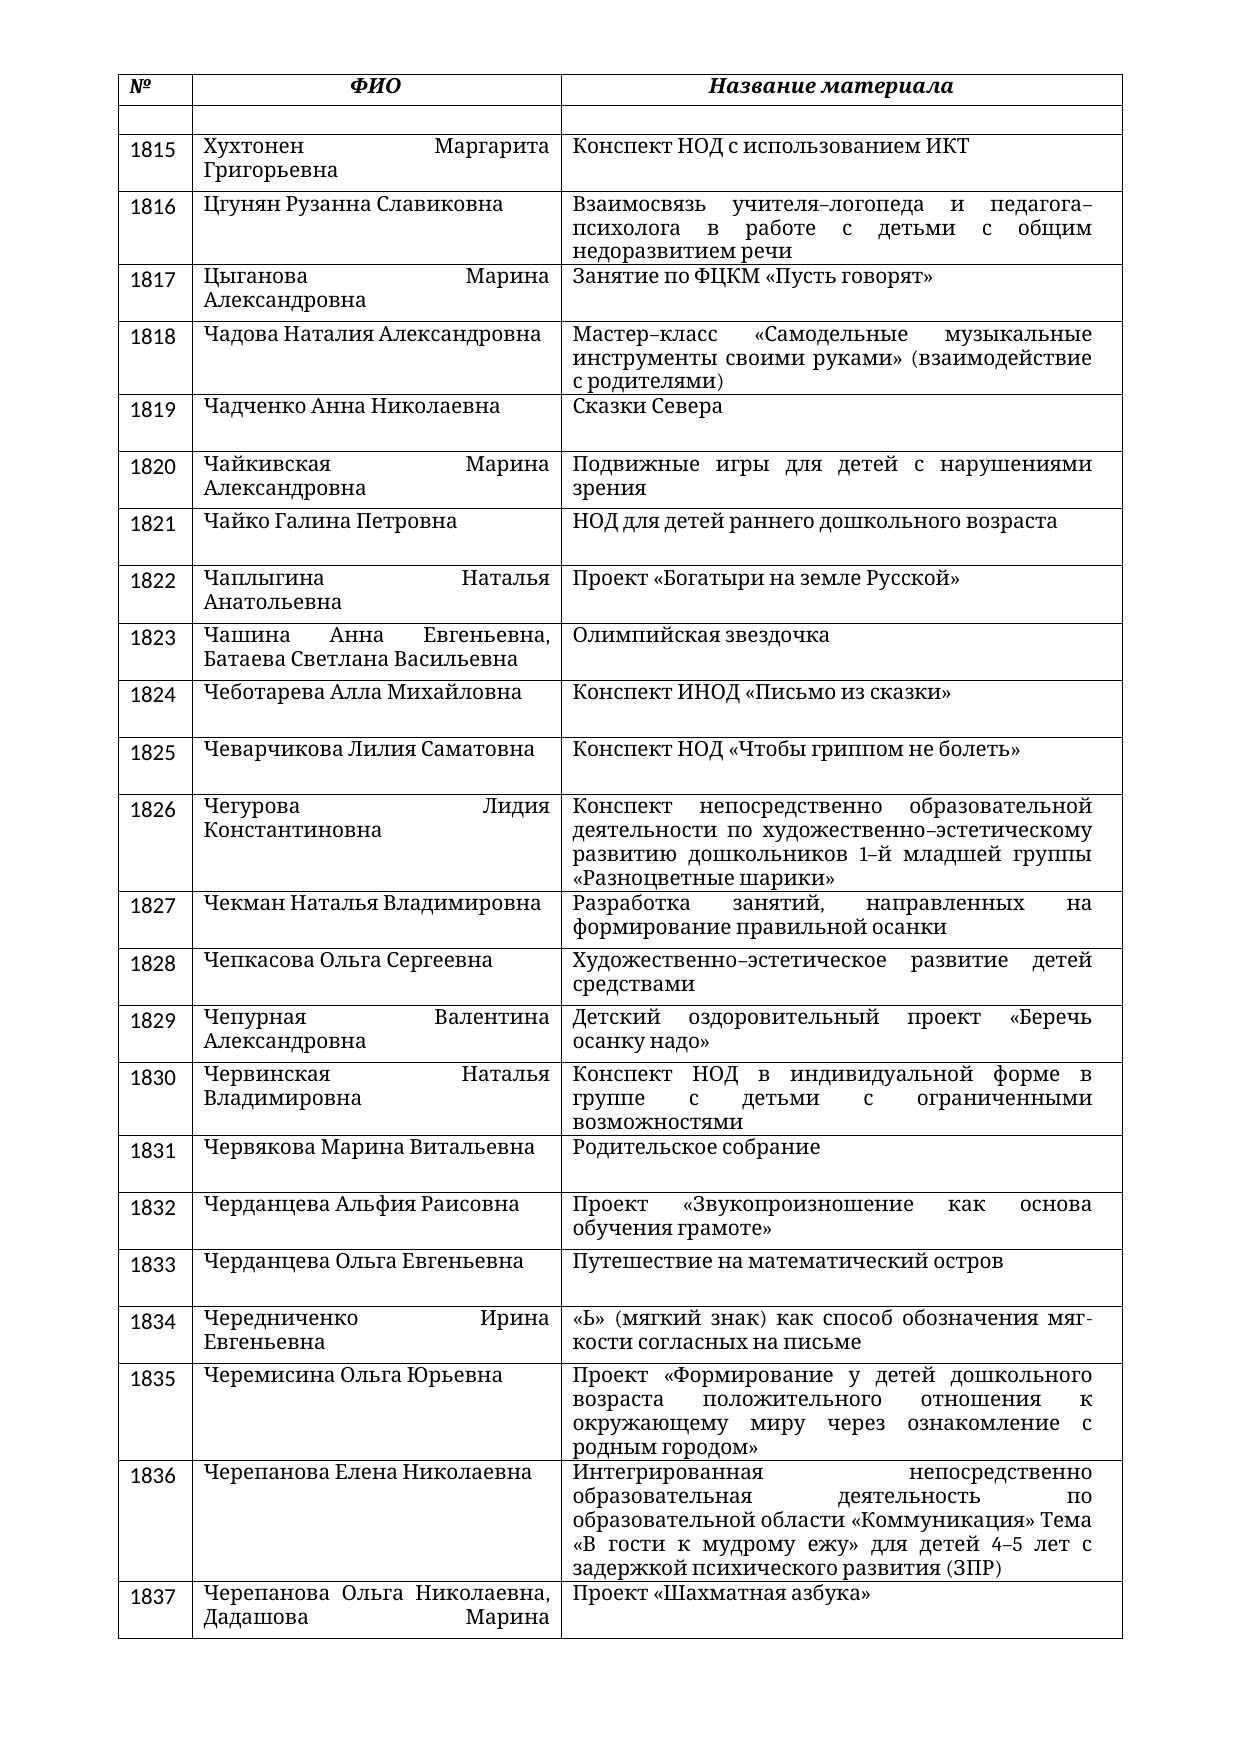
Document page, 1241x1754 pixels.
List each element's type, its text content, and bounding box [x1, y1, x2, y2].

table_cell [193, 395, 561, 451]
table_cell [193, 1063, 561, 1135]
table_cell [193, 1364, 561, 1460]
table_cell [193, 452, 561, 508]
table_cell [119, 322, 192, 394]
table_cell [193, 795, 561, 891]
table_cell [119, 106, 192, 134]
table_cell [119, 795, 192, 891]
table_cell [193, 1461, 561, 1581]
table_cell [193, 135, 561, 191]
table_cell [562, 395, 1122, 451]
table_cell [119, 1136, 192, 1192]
table_header ФИО [193, 75, 561, 105]
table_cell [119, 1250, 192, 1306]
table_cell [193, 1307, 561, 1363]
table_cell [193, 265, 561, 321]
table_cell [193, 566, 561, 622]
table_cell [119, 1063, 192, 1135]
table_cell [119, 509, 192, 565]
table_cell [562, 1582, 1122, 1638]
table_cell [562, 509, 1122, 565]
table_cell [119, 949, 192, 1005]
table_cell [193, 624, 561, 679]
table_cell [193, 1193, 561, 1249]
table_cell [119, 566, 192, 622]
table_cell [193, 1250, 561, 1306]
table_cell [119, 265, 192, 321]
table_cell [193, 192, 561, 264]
table_header Название материала [562, 75, 1122, 105]
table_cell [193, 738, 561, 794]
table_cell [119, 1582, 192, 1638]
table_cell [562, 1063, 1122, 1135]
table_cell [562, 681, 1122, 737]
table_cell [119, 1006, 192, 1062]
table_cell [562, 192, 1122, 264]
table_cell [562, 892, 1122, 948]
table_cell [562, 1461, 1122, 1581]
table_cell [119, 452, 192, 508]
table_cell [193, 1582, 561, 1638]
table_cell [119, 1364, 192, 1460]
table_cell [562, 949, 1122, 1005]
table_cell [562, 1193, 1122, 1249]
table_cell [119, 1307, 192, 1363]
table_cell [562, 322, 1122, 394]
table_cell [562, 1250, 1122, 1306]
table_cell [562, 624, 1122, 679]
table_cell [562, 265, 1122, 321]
table_header № [119, 75, 192, 105]
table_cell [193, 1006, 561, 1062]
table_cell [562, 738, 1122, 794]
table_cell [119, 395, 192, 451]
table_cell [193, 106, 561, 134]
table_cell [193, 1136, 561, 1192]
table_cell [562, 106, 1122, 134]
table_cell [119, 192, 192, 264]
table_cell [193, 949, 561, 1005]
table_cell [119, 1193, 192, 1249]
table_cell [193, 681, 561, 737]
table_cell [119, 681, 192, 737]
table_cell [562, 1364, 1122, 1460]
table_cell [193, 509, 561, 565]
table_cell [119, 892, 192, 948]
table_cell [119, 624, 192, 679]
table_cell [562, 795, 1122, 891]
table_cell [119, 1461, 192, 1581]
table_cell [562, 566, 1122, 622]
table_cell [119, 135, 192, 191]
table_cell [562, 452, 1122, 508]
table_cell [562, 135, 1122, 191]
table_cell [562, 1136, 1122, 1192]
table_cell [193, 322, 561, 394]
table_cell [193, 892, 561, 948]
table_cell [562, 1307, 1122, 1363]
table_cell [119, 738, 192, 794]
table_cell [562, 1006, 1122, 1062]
